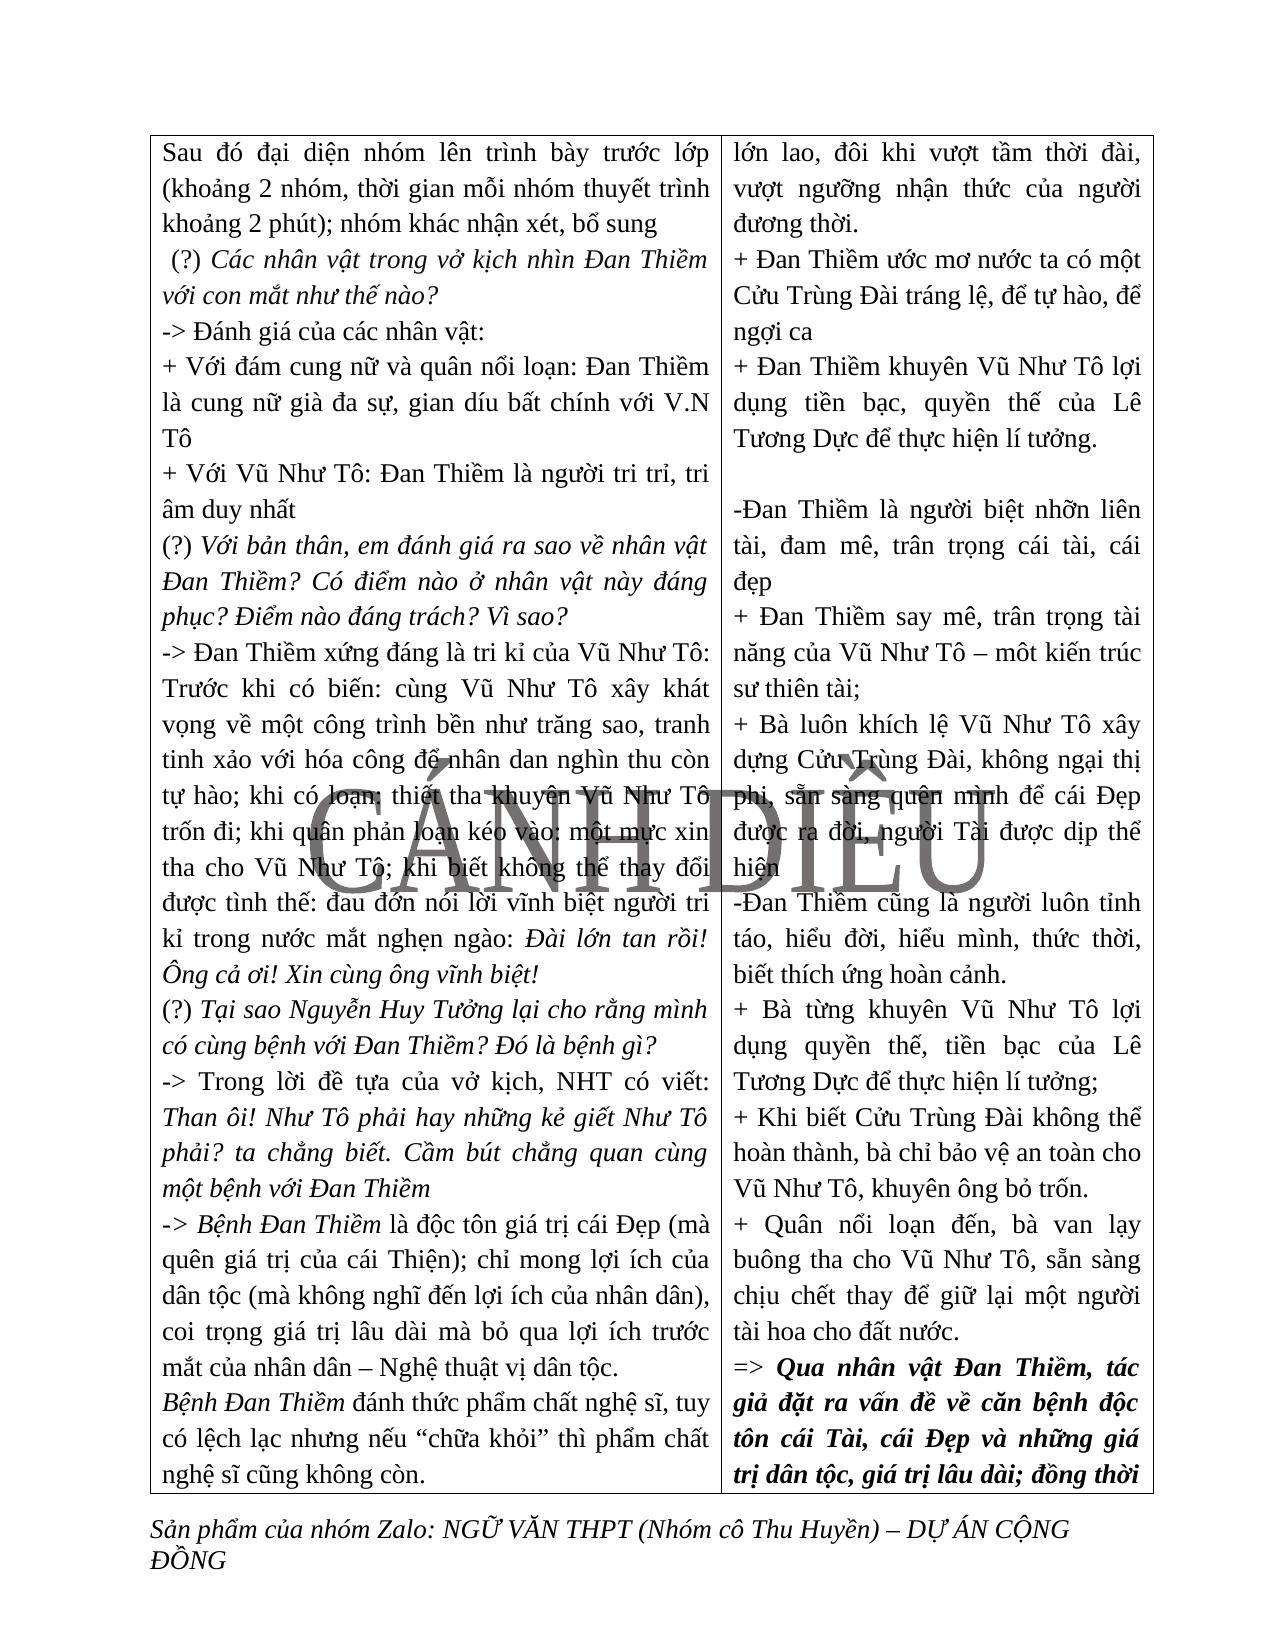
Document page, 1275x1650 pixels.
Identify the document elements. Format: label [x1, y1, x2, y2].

table_cell [151, 136, 721, 1493]
table_cell [722, 136, 1153, 1493]
